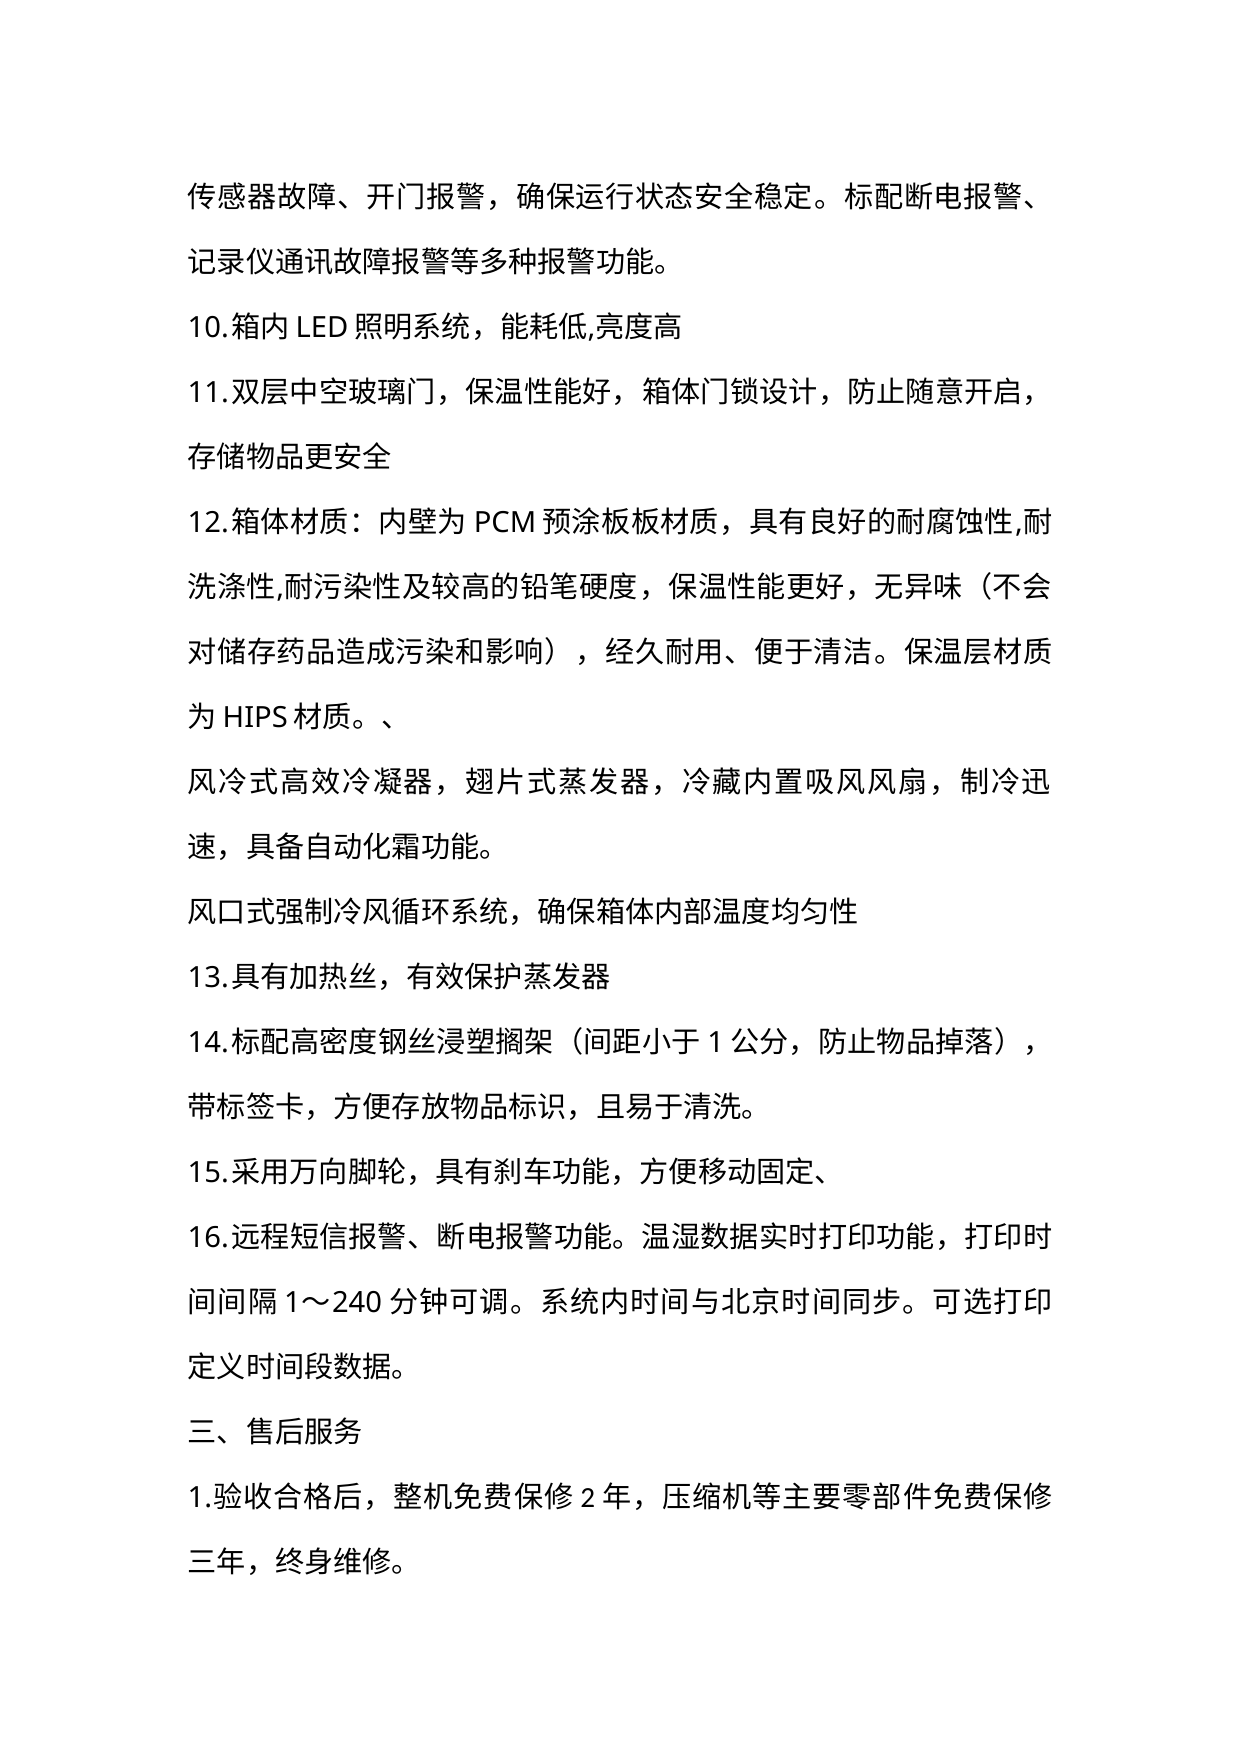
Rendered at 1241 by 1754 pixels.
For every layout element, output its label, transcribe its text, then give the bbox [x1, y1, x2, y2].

text 风冷式高效冷凝器，翅片式蒸发器，冷藏内置吸风风扇，制冷迅速，具备自动化霜功能。 [187, 747, 1053, 877]
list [187, 162, 1053, 292]
list 标配高密度钢丝浸塑搁架（间距小于1公分，防止物品掉落），带标签卡，方便存放物品标识，且易于清洗。 [187, 1007, 1053, 1137]
list 远程短信报警、断电报警功能。温湿数据实时打印功能，打印时间间隔1～240分钟可调。系统内时间与北京时间同步。可选打印定义时间段数据。 [187, 1202, 1053, 1397]
list 箱内LED照明系统，能耗低,亮度高 [187, 292, 1053, 357]
list 采用万向脚轮，具有刹车功能，方便移动固定、 [187, 1137, 1053, 1202]
list 售后服务 [187, 1397, 1053, 1462]
list 双层中空玻璃门，保温性能好，箱体门锁设计，防止随意开启，存储物品更安全 [187, 357, 1053, 487]
list 具有加热丝，有效保护蒸发器 [187, 942, 1053, 1007]
list 箱体材质：内壁为PCM预涂板板材质，具有良好的耐腐蚀性,耐洗涤性,耐污染性及较高的铅笔硬度，保温性能更好，无异味（不会对储存药品造成污染和影响），经久耐用、便于清洁。保温层材质为HIPS材质。、 [187, 487, 1053, 747]
text 1.验收合格后，整机免费保修2年，压缩机等主要零部件免费保修三年，终身维修。 [187, 1462, 1053, 1592]
list 风口式强制冷风循环系统，确保箱体内部温度均匀性 [187, 877, 1053, 942]
